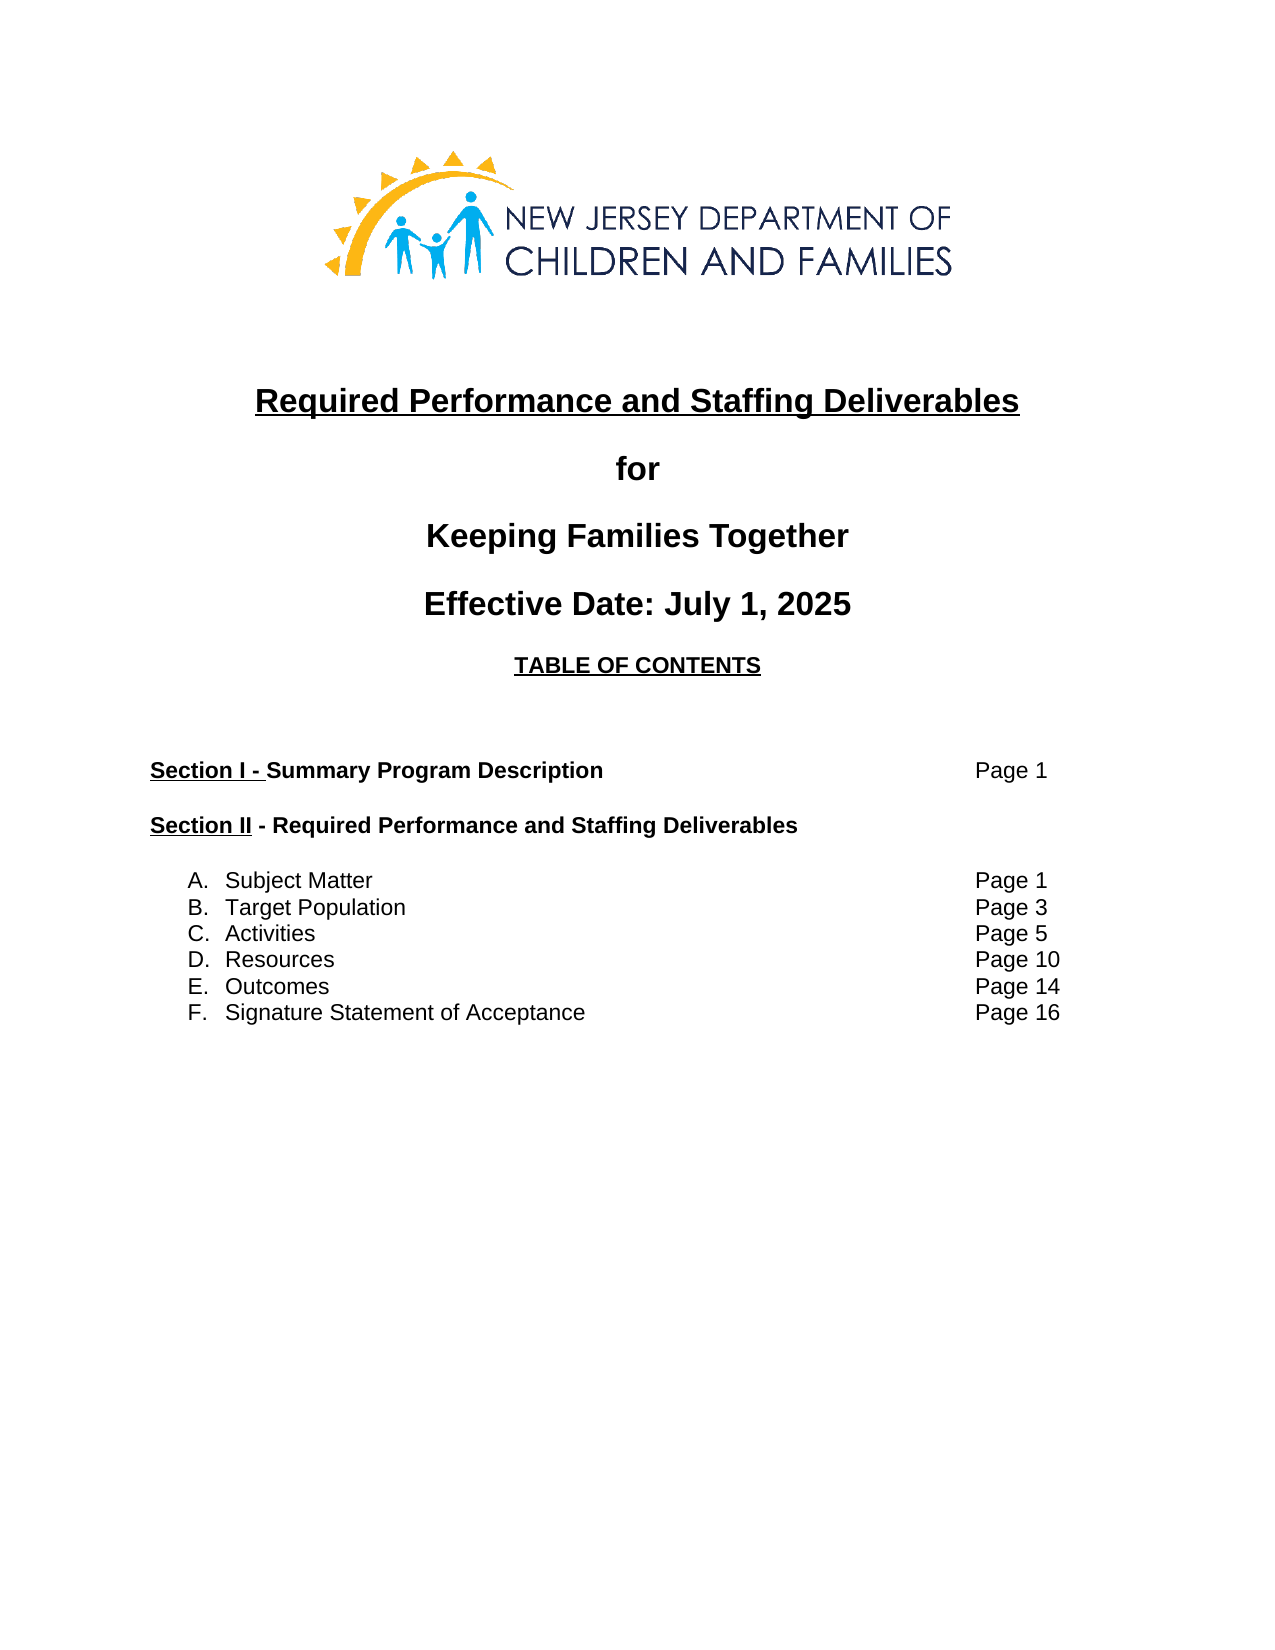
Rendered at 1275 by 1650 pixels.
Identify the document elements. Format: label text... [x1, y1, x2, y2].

text Effective Date: July 1, 2025 [150, 584, 1125, 622]
list Activities Page 5 [187, 920, 1125, 946]
text for [150, 449, 1125, 487]
list Resources Page 10 [187, 946, 1125, 973]
text Keeping Families Together [150, 516, 1125, 555]
list Signature Statement of Acceptance Page 16 [187, 999, 1125, 1052]
text TABLE OF CONTENTS [150, 652, 1125, 678]
list Target Population Page 3 [187, 893, 1125, 920]
text Required Performance and Staffing Deliverables [150, 381, 1125, 419]
list Outcomes Page 14 [187, 973, 1125, 999]
list Subject Matter Page 1 [187, 867, 1125, 893]
text Section I - Summary Program Description Page 1 [150, 757, 1125, 783]
picture [321, 150, 954, 280]
text Section II - Required Performance and Staffing Deliverables [150, 812, 1125, 838]
